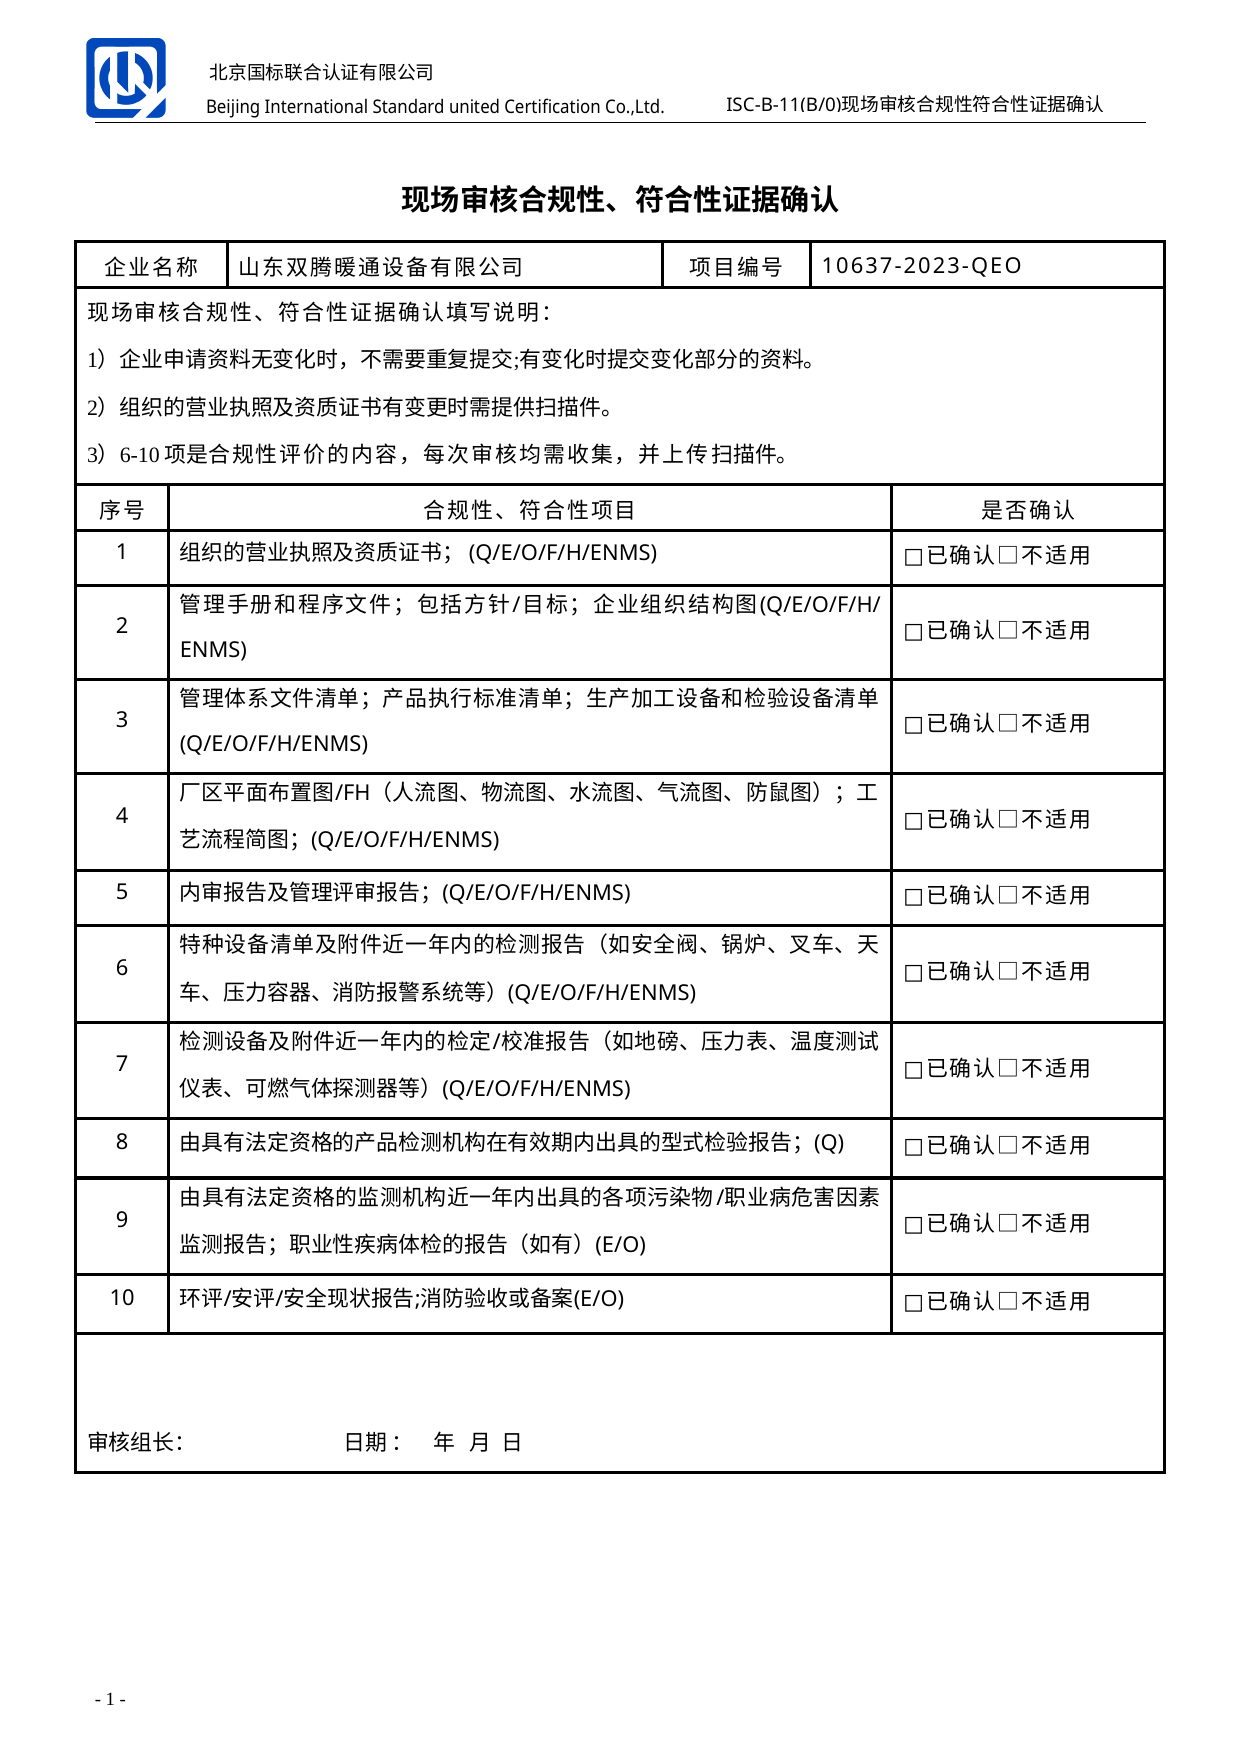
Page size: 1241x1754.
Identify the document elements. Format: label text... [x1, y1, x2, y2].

table_cell 审核组长： 日期 ： 年 月 日 [77, 1335, 1163, 1471]
table_cell 现场审核合规性、符合性证据确认填写说明： 1）企业申请资料无变化时，不需要重复提交;有变化时提交变化部分的资料。 2）组织的营业执照及资质证书有变更时需提供扫描件。 3）6-10项是合规性评价的内容，每次审核均需收集，并上传扫描件。 [77, 289, 1163, 483]
table_cell 特种设备清单及附件近一年内的检测报告（如安全阀、锅炉、叉车、天车、压力容器、消防报警系统等）(Q/E/O/F/H/ENMS) [170, 927, 890, 1021]
table_cell 是否确认 [893, 486, 1163, 529]
table_cell □已确认□不适用 [893, 532, 1163, 584]
table_cell 组织的营业执照及资质证书； (Q/E/O/F/H/ENMS) [170, 532, 890, 584]
table_cell □已确认□不适用 [893, 681, 1163, 772]
table_cell 由具有法定资格的监测机构近一年内出具的各项污染物/职业病危害因素监测报告；职业性疾病体检的报告（如有）(E/O) [170, 1180, 890, 1273]
table_cell 3 [77, 681, 167, 772]
table_cell □已确认□不适用 [893, 1180, 1163, 1273]
table_cell 内审报告及管理评审报告；(Q/E/O/F/H/ENMS) [170, 872, 890, 924]
table_cell □已确认□不适用 [893, 1024, 1163, 1117]
table_cell 合规性、符合性项目 [170, 486, 890, 529]
table_cell 管理手册和程序文件；包括方针/目标；企业组织结构图(Q/E/O/F/H/ENMS) [170, 587, 890, 678]
table_cell □已确认□不适用 [893, 775, 1163, 868]
table_cell 2 [77, 587, 167, 678]
table_cell □已确认□不适用 [893, 587, 1163, 678]
table_cell 由具有法定资格的产品检测机构在有效期内出具的型式检验报告；(Q) [170, 1120, 890, 1176]
table_cell 6 [77, 927, 167, 1021]
table_header 10637-2023-QEO [812, 243, 1163, 286]
picture [86, 38, 166, 118]
table_cell 9 [77, 1180, 167, 1273]
table_header 山东双腾暖通设备有限公司 [229, 243, 661, 286]
table_cell □已确认□不适用 [893, 927, 1163, 1021]
table_cell □已确认□不适用 [893, 1120, 1163, 1176]
table_cell 序号 [77, 486, 167, 529]
table_cell 7 [77, 1024, 167, 1117]
table_cell □已确认□不适用 [893, 1276, 1163, 1332]
table_cell 10 [77, 1276, 167, 1332]
table_header 项目编号 [664, 243, 809, 286]
table_cell 厂区平面布置图/FH（人流图、物流图、水流图、气流图、防鼠图）；工艺流程简图；(Q/E/O/F/H/ENMS) [170, 775, 890, 868]
table_cell 环评/安评/安全现状报告;消防验收或备案(E/O) [170, 1276, 890, 1332]
table_cell 4 [77, 775, 167, 868]
table_cell □已确认□不适用 [893, 872, 1163, 924]
table_header 企业名称 [77, 243, 226, 286]
text 现场审核合规性、符合性证据确认 [94, 177, 1146, 219]
table_cell 1 [77, 532, 167, 584]
table_cell 检测设备及附件近一年内的检定/校准报告（如地磅、压力表、温度测试仪表、可燃气体探测器等）(Q/E/O/F/H/ENMS) [170, 1024, 890, 1117]
table_cell 8 [77, 1120, 167, 1176]
table_cell 管理体系文件清单；产品执行标准清单；生产加工设备和检验设备清单(Q/E/O/F/H/ENMS) [170, 681, 890, 772]
table_cell 5 [77, 872, 167, 924]
